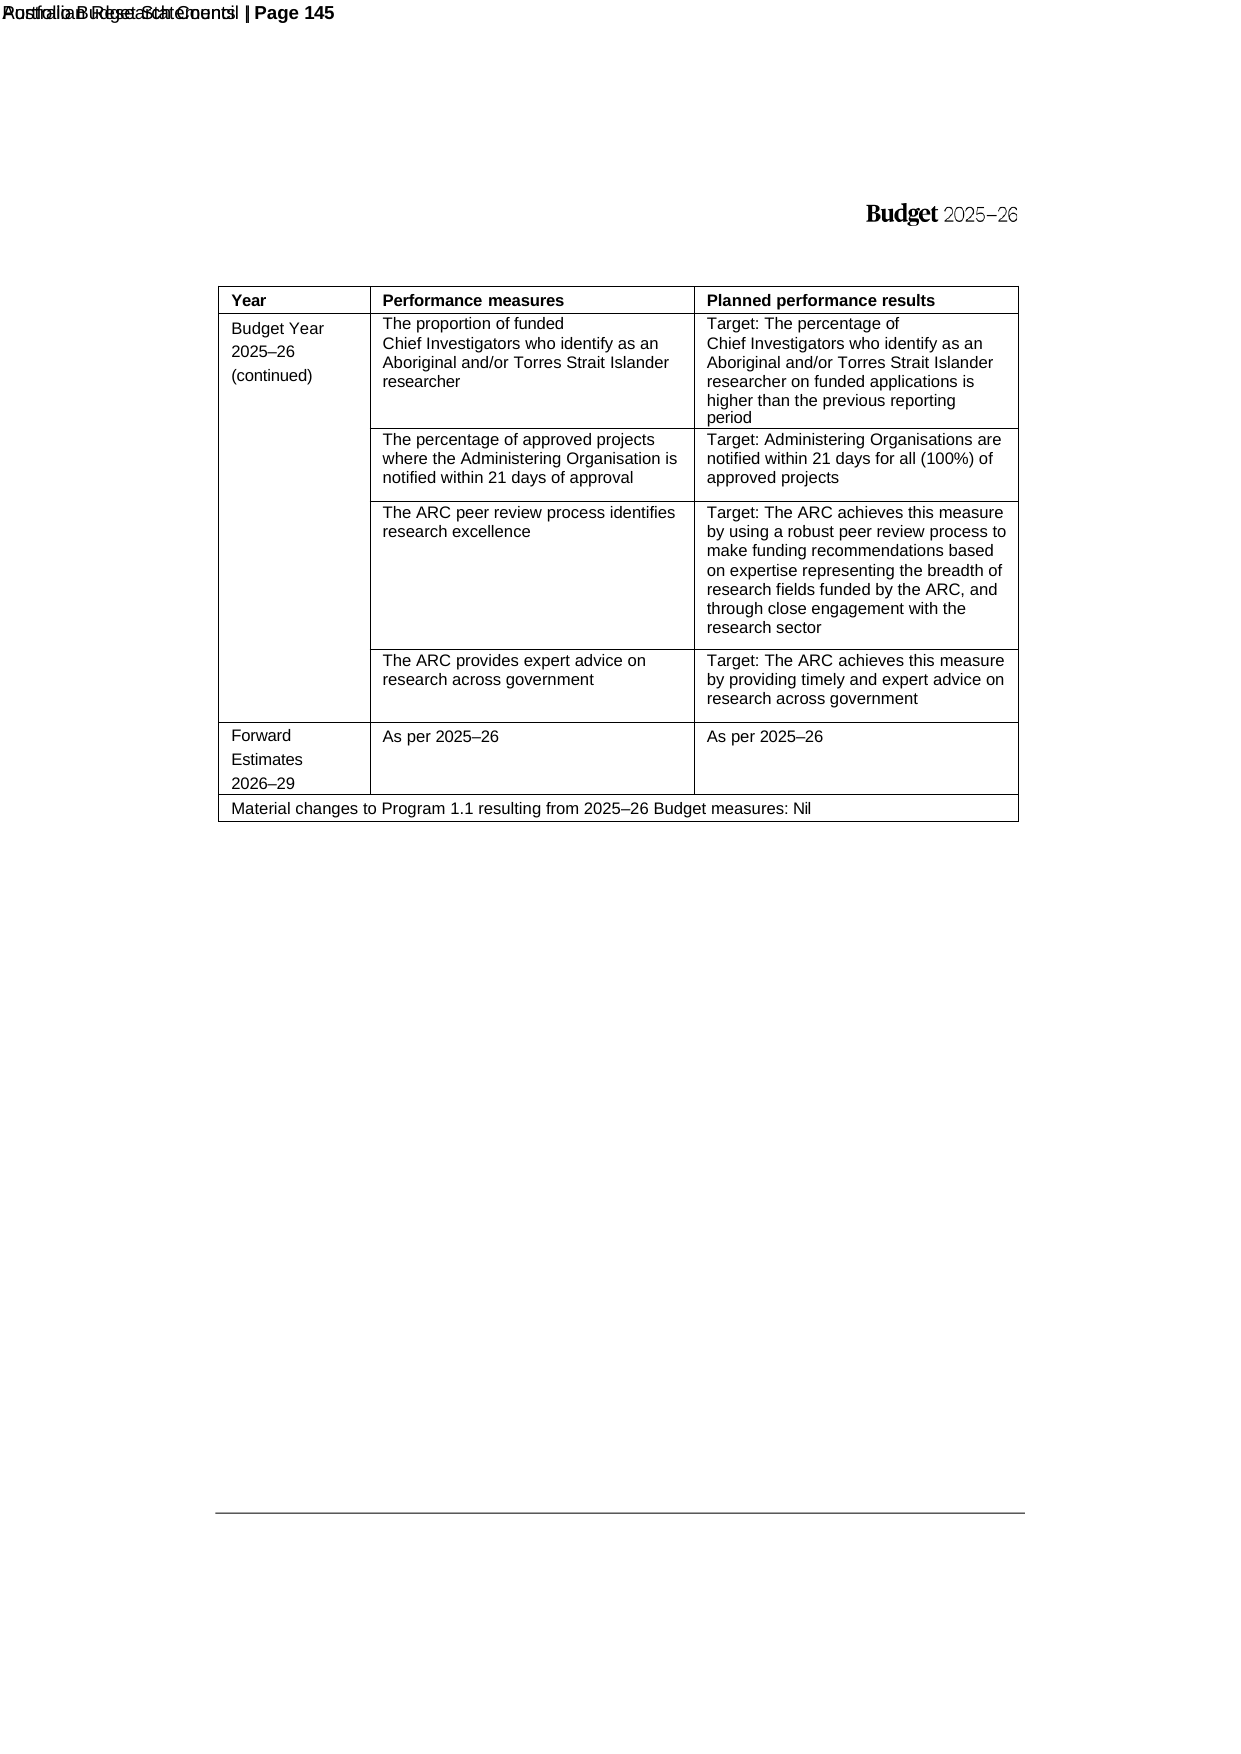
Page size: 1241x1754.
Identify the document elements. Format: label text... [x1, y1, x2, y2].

table_header Year [219, 287, 370, 313]
table_header Performance measures [371, 287, 694, 313]
table_cell As per 2025–26 [371, 723, 694, 794]
table_cell The proportion of funded Chief Investigators who identify as an Aboriginal and/or Torres Strait Islander researcher [371, 314, 694, 428]
table_cell Material changes to Program 1.1 resulting from 2025–26 Budget measures: Nil [219, 795, 1018, 821]
picture [866, 203, 1018, 226]
table_header Planned performance results [695, 287, 1018, 313]
table_cell Target: The percentage of Chief Investigators who identify as an Aboriginal and/or Torres Strait Islander researcher on funded applications is higher than the previous reporting period [695, 314, 1018, 428]
table_cell Budget Year 2025–26 (continued) [219, 314, 370, 722]
table_cell The ARC peer review process identifies research excellence [371, 502, 694, 649]
table_cell Target: The ARC achieves this measure by providing timely and expert advice on research across government [695, 650, 1018, 722]
table_cell Forward Estimates 2026–29 [219, 723, 370, 794]
table_cell The ARC provides expert advice on research across government [371, 650, 694, 722]
table_cell As per 2025–26 [695, 723, 1018, 794]
table_cell Target: Administering Organisations are notified within 21 days for all (100%) of approved projects [695, 429, 1018, 501]
table_cell Target: The ARC achieves this measure by using a robust peer review process to make funding recommendations based on expertise representing the breadth of research fields funded by the ARC, and through close engagement with the research sector [695, 502, 1018, 649]
table_cell The percentage of approved projects where the Administering Organisation is notified within 21 days of approval [371, 429, 694, 501]
